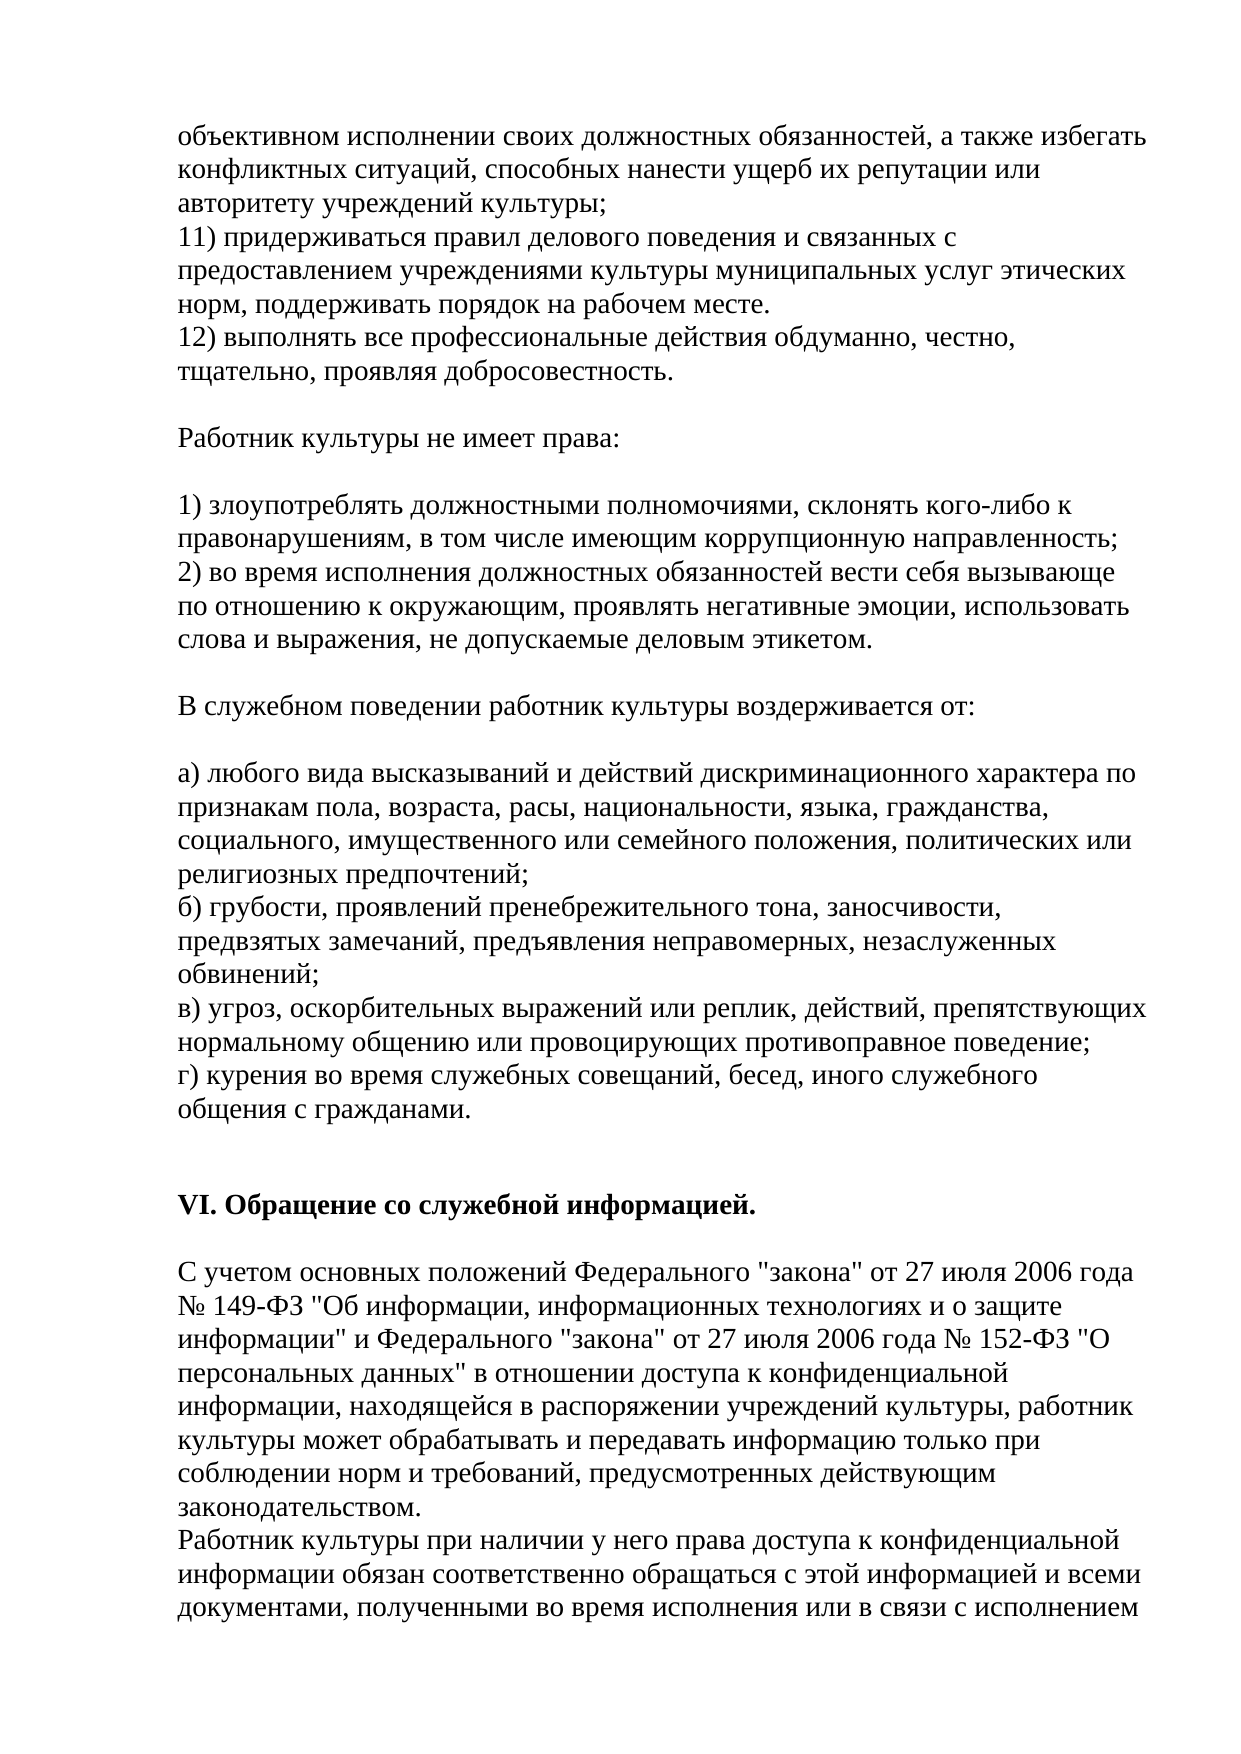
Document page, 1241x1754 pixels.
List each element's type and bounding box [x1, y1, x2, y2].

text [177, 1153, 1152, 1623]
text [177, 118, 1152, 1124]
